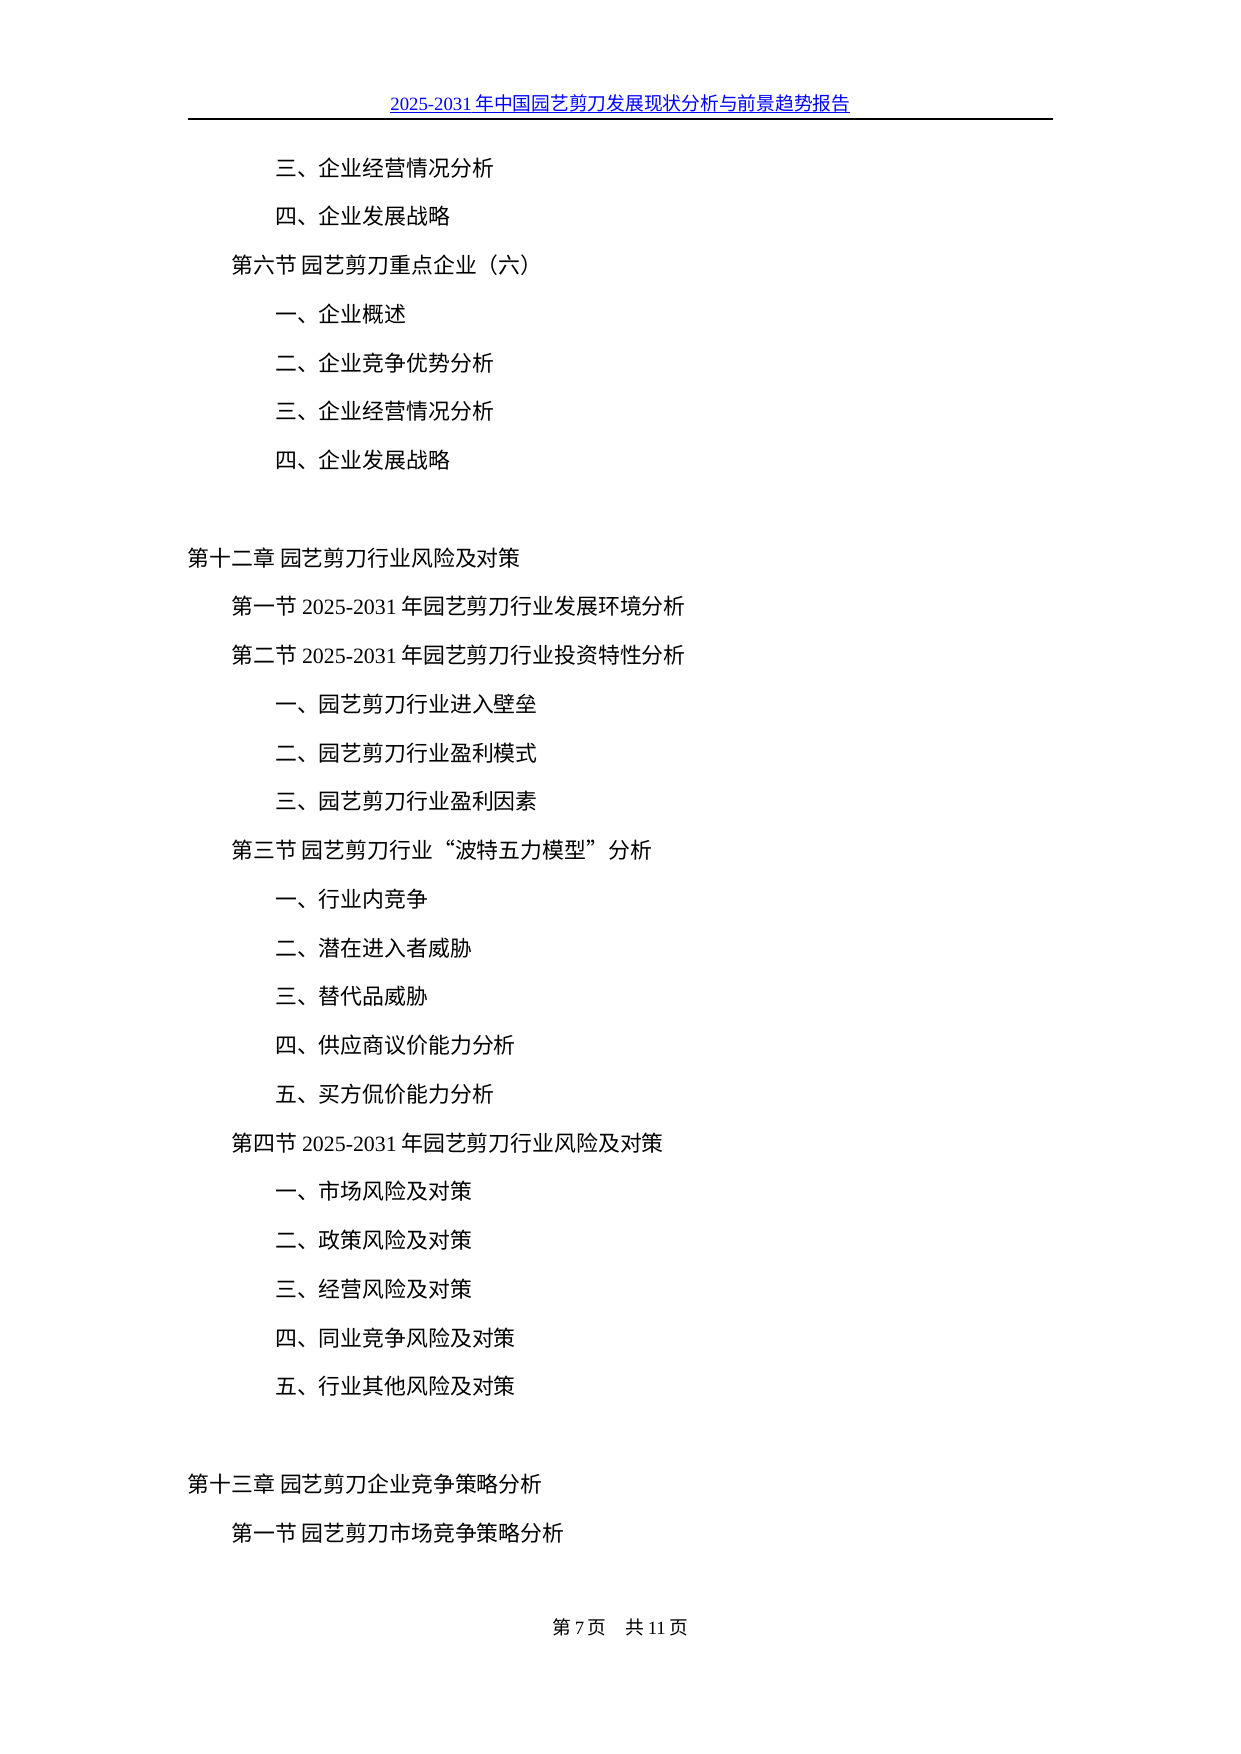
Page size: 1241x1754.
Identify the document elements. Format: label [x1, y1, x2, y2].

text [187, 150, 1053, 1548]
